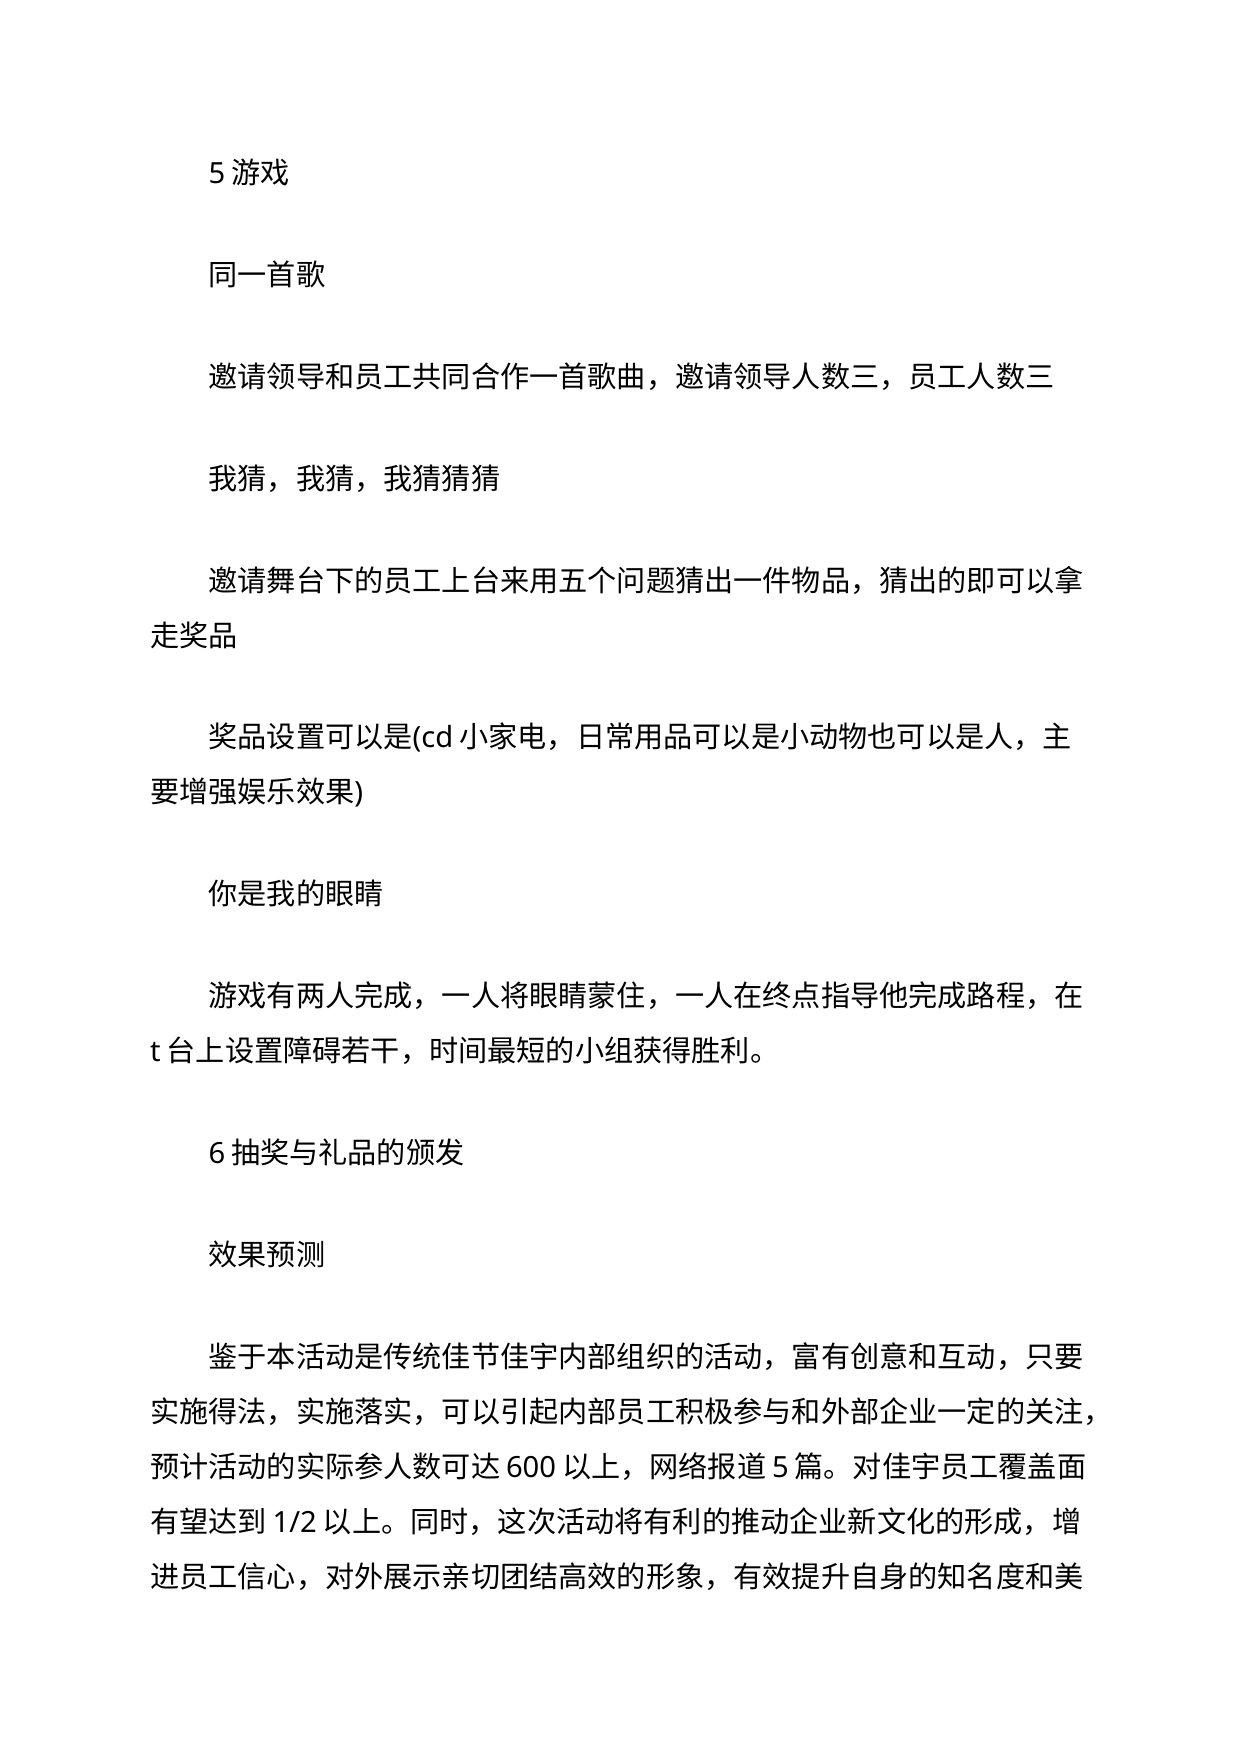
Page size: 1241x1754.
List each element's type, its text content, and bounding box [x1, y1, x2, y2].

text 奖品设置可以是(cd小家电，日常用品可以是小动物也可以是人，主要增强娱乐效果) [150, 714, 1090, 811]
text 同一首歌 [150, 252, 1090, 294]
text 效果预测 [150, 1232, 1090, 1274]
text 你是我的眼睛 [150, 871, 1090, 913]
text 邀请领导和员工共同合作一首歌曲，邀请领导人数三，员工人数三 [150, 354, 1090, 396]
text 5游戏 [150, 150, 1090, 192]
text 游戏有两人完成，一人将眼睛蒙住，一人在终点指导他完成路程，在t台上设置障碍若干，时间最短的小组获得胜利。 [150, 973, 1090, 1070]
text 6抽奖与礼品的颁发 [150, 1129, 1090, 1172]
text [150, 1333, 1090, 1595]
text 我猜，我猜，我猜猜猜 [150, 456, 1090, 498]
text 邀请舞台下的员工上台来用五个问题猜出一件物品，猜出的即可以拿走奖品 [150, 557, 1090, 654]
